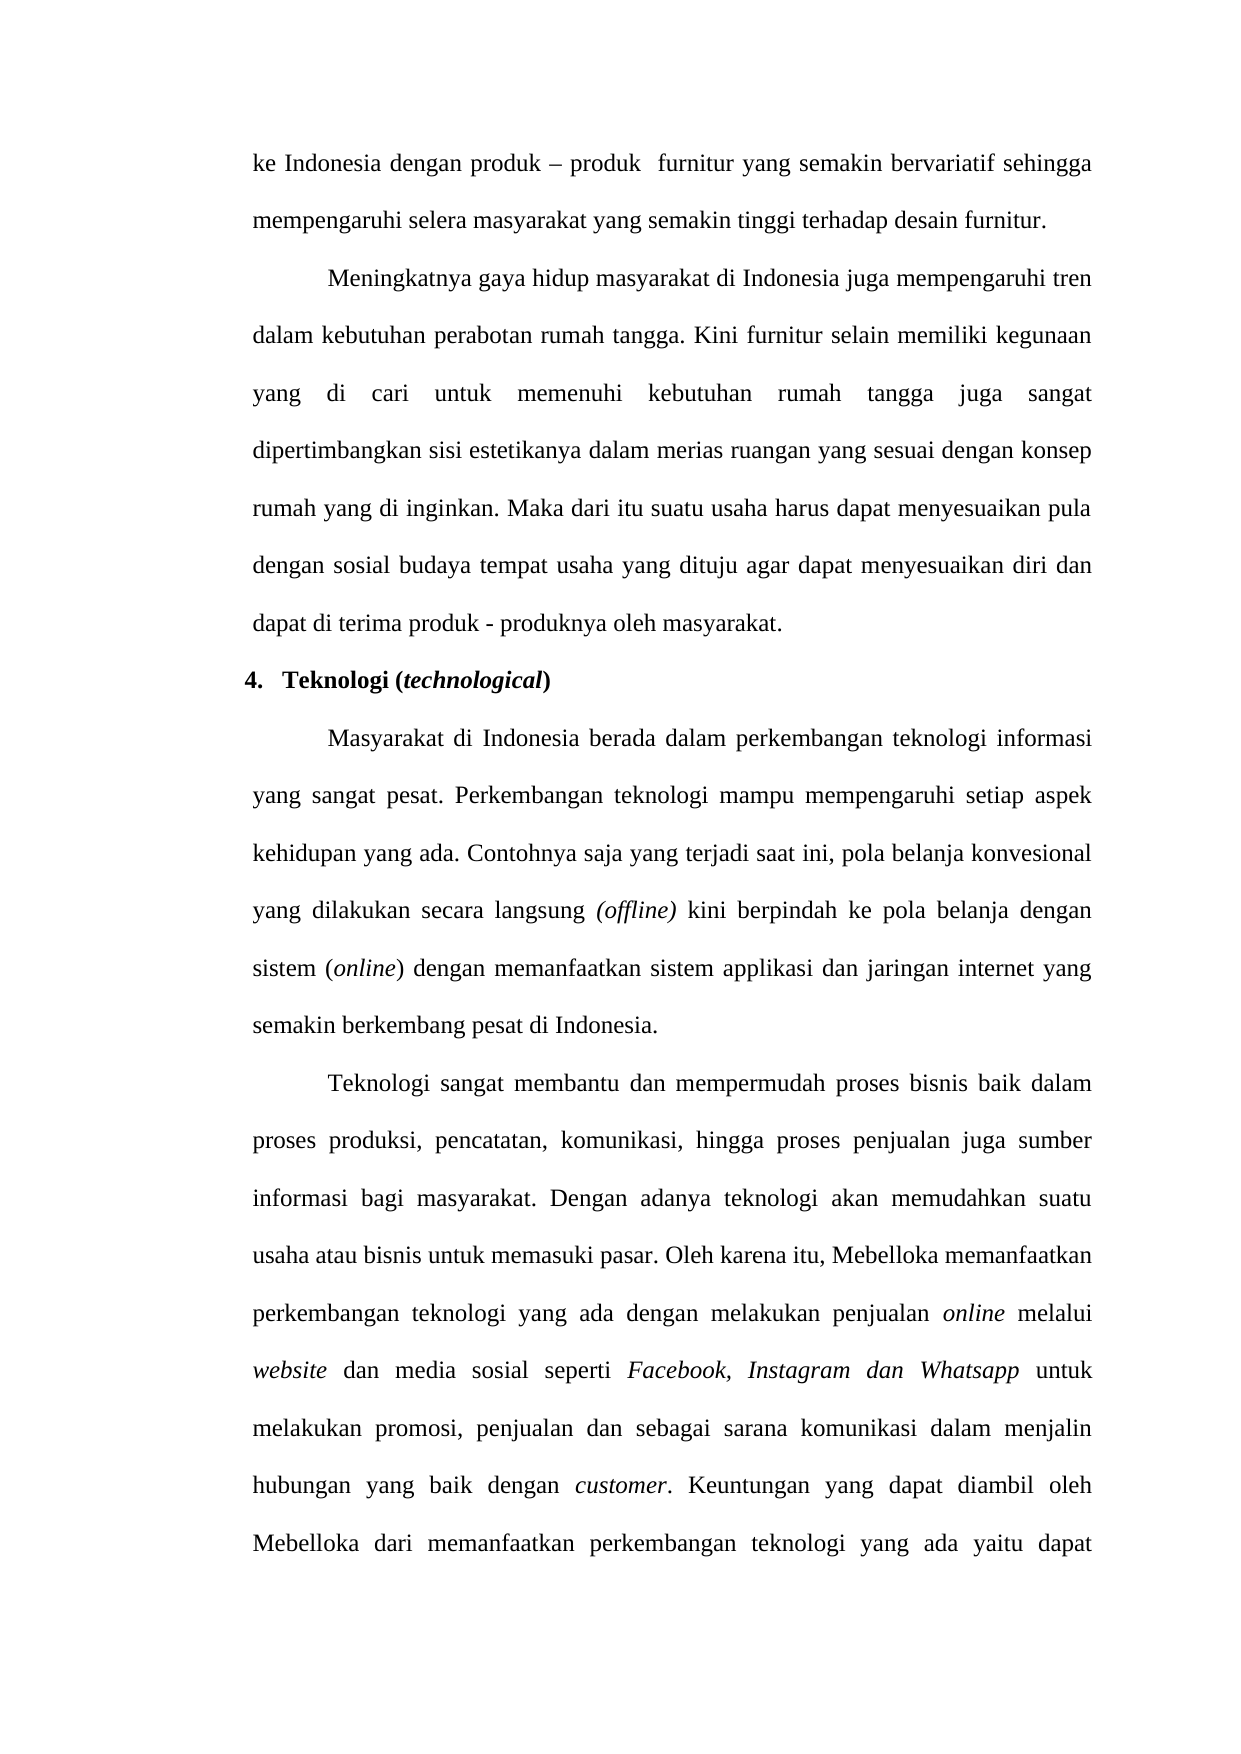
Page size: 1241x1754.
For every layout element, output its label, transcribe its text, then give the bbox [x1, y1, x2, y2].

list Teknologi (technological) [244, 665, 1092, 694]
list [252, 148, 1092, 234]
list Meningkatnya gaya hidup masyarakat di Indonesia juga mempengaruhi tren dalam kebutuhan perabotan rumah tangga. Kini furnitur selain memiliki kegunaan yang di cari untuk memenuhi kebutuhan rumah tangga juga sangat dipertimbangkan sisi estetikanya dalam merias ruangan yang sesuai dengan konsep rumah yang di inginkan. Maka dari itu suatu usaha harus dapat menyesuaikan pula dengan sosial budaya tempat usaha yang dituju agar dapat menyesuaikan diri dan dapat di terima produk - produknya oleh masyarakat. [252, 263, 1092, 636]
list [252, 1068, 1092, 1556]
list Masyarakat di Indonesia berada dalam perkembangan teknologi informasi yang sangat pesat. Perkembangan teknologi mampu mempengaruhi setiap aspek kehidupan yang ada. Contohnya saja yang terjadi saat ini, pola belanja konvesional yang dilakukan secara langsung (offline) kini berpindah ke pola belanja dengan sistem (online) dengan memanfaatkan sistem applikasi dan jaringan internet yang semakin berkembang pesat di Indonesia. [252, 723, 1092, 1039]
